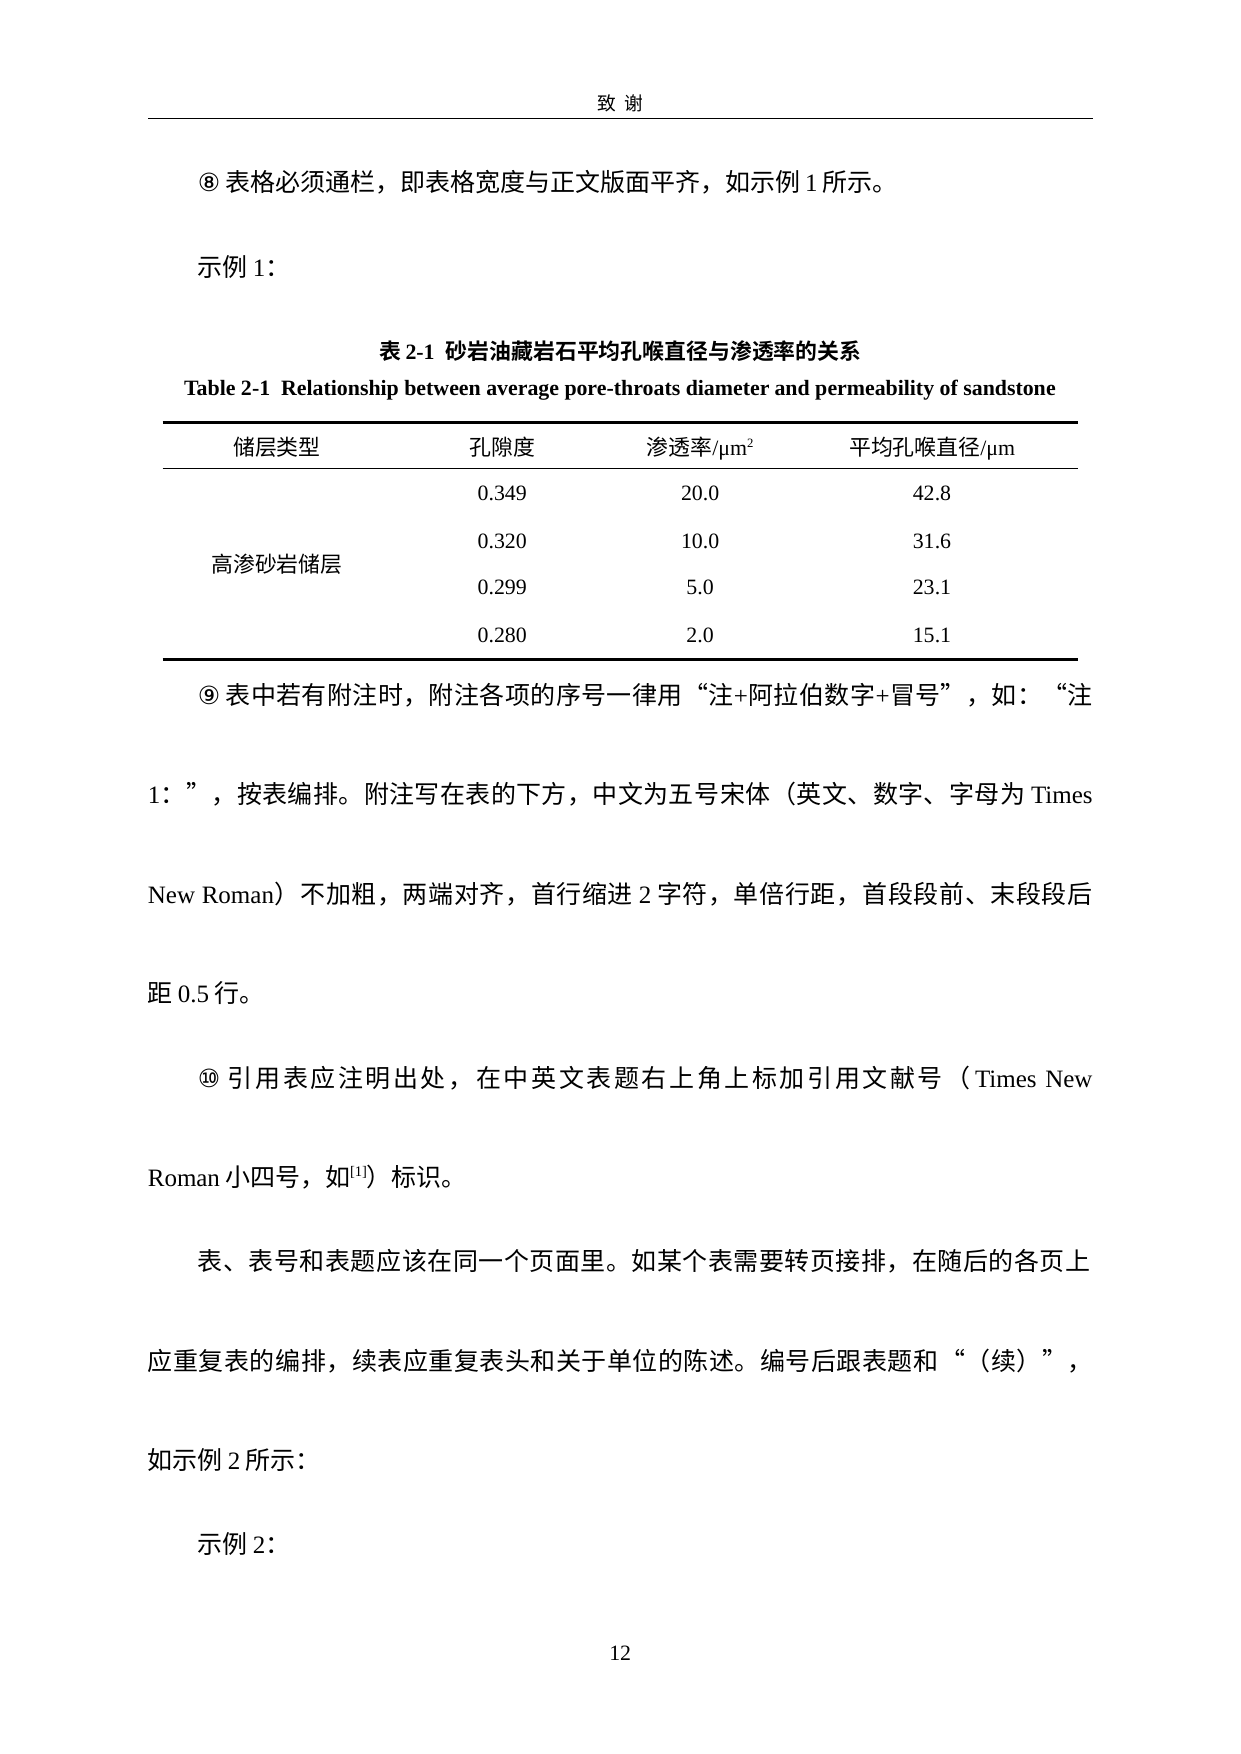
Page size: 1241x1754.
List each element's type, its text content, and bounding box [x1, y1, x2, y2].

text Table 2-1 Relationship between average pore-throats diameter and permeability of sandstone [148, 371, 1093, 404]
table_header 平均孔喉直径/μm [786, 424, 1077, 468]
table_cell 0.349 [391, 469, 613, 516]
table_header 孔隙度 [391, 424, 613, 468]
table_cell 0.280 [391, 610, 613, 657]
table_cell 10.0 [614, 516, 786, 563]
table_cell 42.8 [786, 469, 1077, 516]
table_cell 0.320 [391, 516, 613, 563]
text 示例2： [148, 1510, 1093, 1576]
text 表2-1 砂岩油藏岩石平均孔喉直径与渗透率的关系 [148, 333, 1093, 366]
table_cell 高渗砂岩储层 [163, 469, 391, 657]
table_cell 2.0 [614, 610, 786, 657]
text ⑩引用表应注明出处，在中英文表题右上角上标加引用文献号（Times New Roman小四号，如[1]）标识。 [148, 1043, 1093, 1209]
table_header 储层类型 [163, 424, 391, 468]
text 示例1： [148, 232, 1093, 298]
text 表、表号和表题应该在同一个页面里。如某个表需要转页接排，在随后的各页上应重复表的编排，续表应重复表头和关于单位的陈述。编号后跟表题和“（续）”，如示例2所示： [148, 1227, 1093, 1492]
text ⑧表格必须通栏，即表格宽度与正文版面平齐，如示例1所示。 [148, 148, 1093, 214]
table_cell 0.299 [391, 563, 613, 610]
table_cell 31.6 [786, 516, 1077, 563]
text ⑨表中若有附注时，附注各项的序号一律用“注+阿拉伯数字+冒号”，如：“注1：”，按表编排。附注写在表的下方，中文为五号宋体（英文、数字、字母为Times New Roman）不加粗，两端对齐，首行缩进2字符，单倍行距，首段段前、末段段后距0.5行。 [148, 661, 1093, 1025]
table_cell 15.1 [786, 610, 1077, 657]
table_cell 23.1 [786, 563, 1077, 610]
table_header 渗透率/μm2 [614, 424, 786, 468]
table_cell 5.0 [614, 563, 786, 610]
table_cell 20.0 [614, 469, 786, 516]
